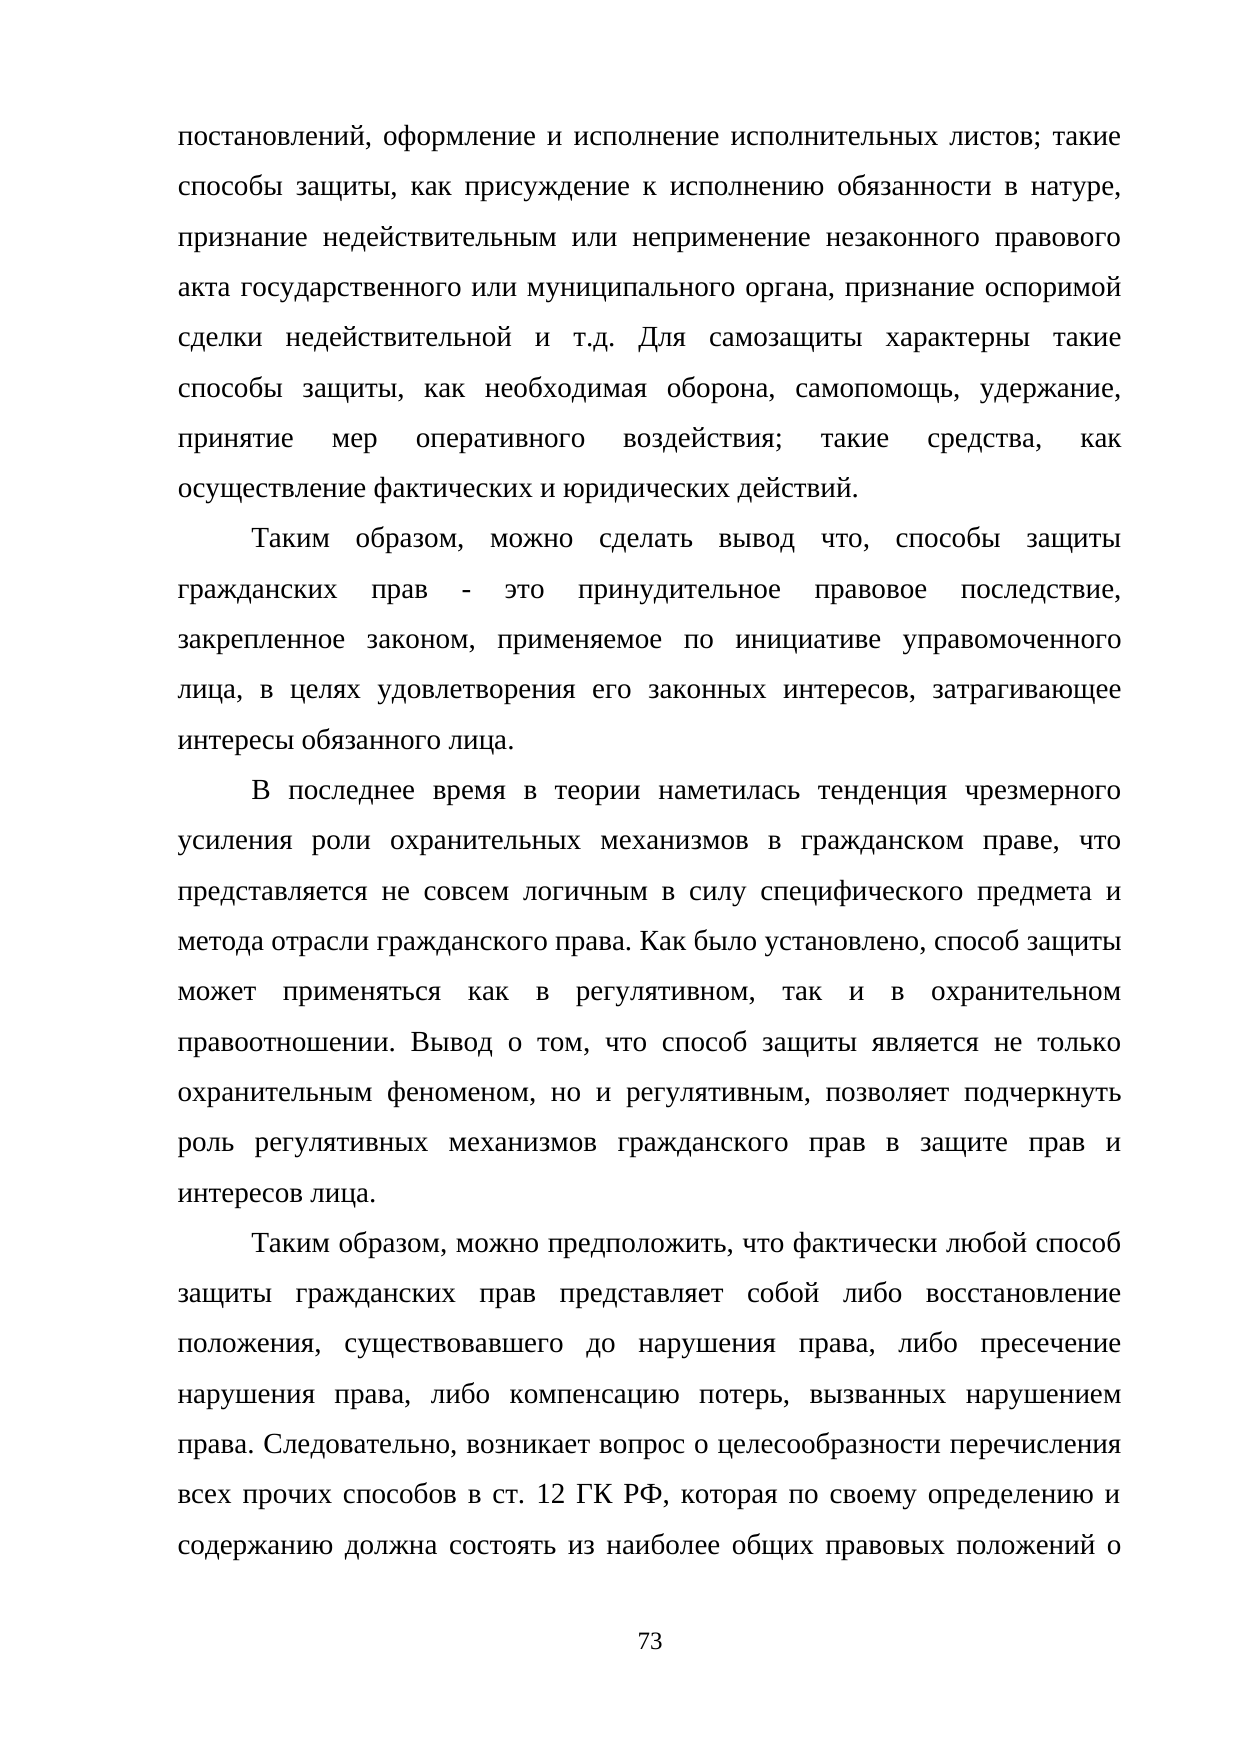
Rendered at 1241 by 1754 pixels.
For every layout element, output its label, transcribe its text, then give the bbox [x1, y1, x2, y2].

text Таким образом, можно сделать вывод что, способы защиты гражданских прав - это принудительное правовое последствие, закрепленное законом, применяемое по инициативе управомоченного лица, в целях удовлетворения его законных интересов, затрагивающее интересы обязанного лица. [177, 521, 1122, 755]
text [178, 118, 1122, 504]
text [177, 1225, 1122, 1560]
text В последнее время в теории наметилась тенденция чрезмерного усиления роли охранительных механизмов в гражданском праве, что представляется не совсем логичным в силу специфического предмета и метода отрасли гражданского права. Как было установлено, способ защиты может применяться как в регулятивном, так и в охранительном правоотношении. Вывод о том, что способ защиты является не только охранительным феноменом, но и регулятивным, позволяет подчеркнуть роль регулятивных механизмов гражданского прав в защите прав и интересов лица. [177, 772, 1122, 1208]
